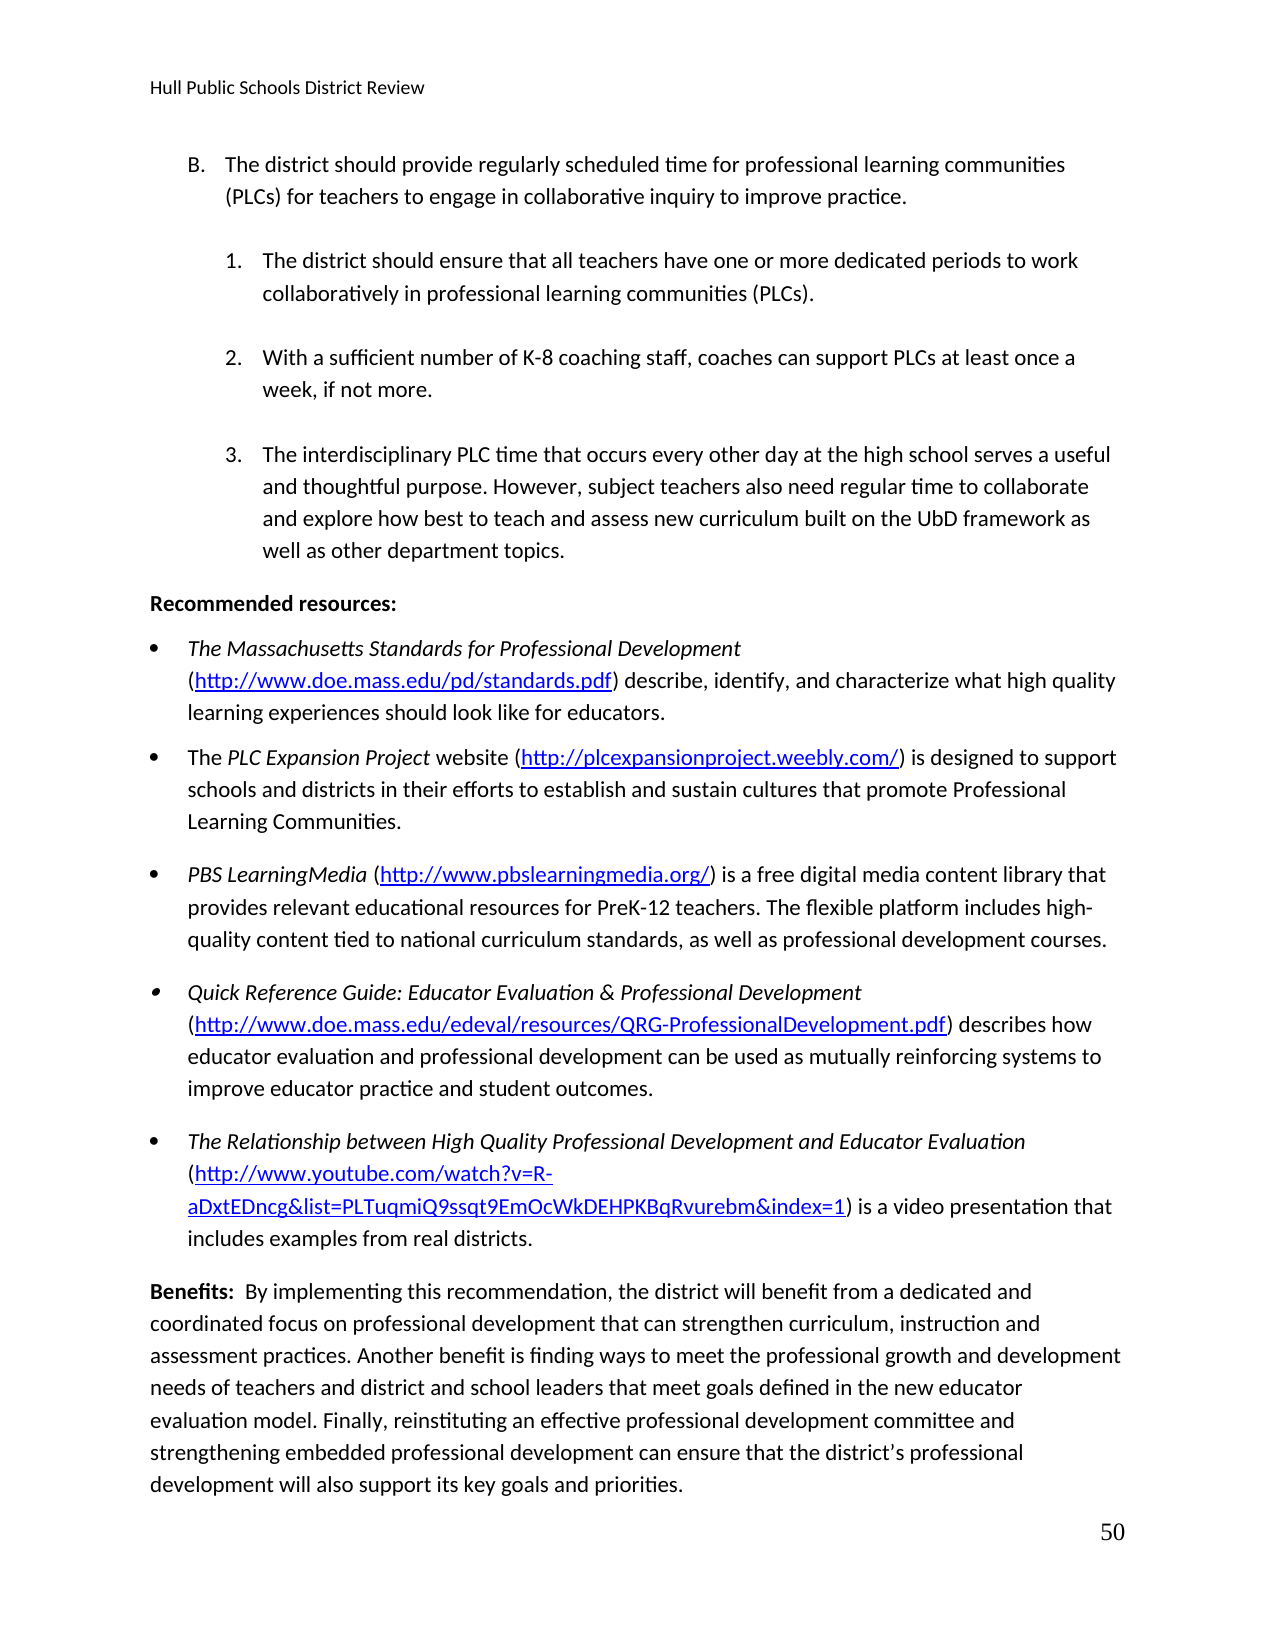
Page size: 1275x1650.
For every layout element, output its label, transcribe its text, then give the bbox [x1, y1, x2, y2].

list The district should ensure that all teachers have one or more dedicated periods to work collaboratively in professional learning communities (PLCs). [225, 247, 1125, 307]
text Recommended resources: [150, 589, 1125, 617]
list The Relationship between High Quality Professional Development and Educator Evaluation (http://www.youtube.com/watch?v=R-aDxtEDncg&list=PLTuqmiQ9ssqt9EmOcWkDEHPKBqRvurebm&index=1) is a video presentation that includes examples from real districts. [150, 1127, 1125, 1252]
list Quick Reference Guide: Educator Evaluation & Professional Development (http://www.doe.mass.edu/edeval/resources/QRG-ProfessionalDevelopment.pdf) describes how educator evaluation and professional development can be used as mutually reinforcing systems to improve educator practice and student outcomes. [150, 978, 1125, 1102]
list With a sufficient number of K-8 coaching staff, coaches can support PLCs at least once a week, if not more. [225, 343, 1125, 403]
list The PLC Expansion Project website (http://plcexpansionproject.weebly.com/) is designed to support schools and districts in their efforts to establish and sustain cultures that promote Professional Learning Communities. [150, 743, 1125, 835]
list The interdisciplinary PLC time that occurs every other day at the high school serves a useful and thoughtful purpose. However, subject teachers also need regular time to collaborate and explore how best to teach and assess new curriculum built on the UbD framework as well as other department topics. [225, 440, 1125, 564]
list The Massachusetts Standards for Professional Development (http://www.doe.mass.edu/pd/standards.pdf) describe, identify, and characterize what high quality learning experiences should look like for educators. [150, 634, 1125, 726]
text Benefits: By implementing this recommendation, the district will benefit from a dedicated and coordinated focus on professional development that can strengthen curriculum, instruction and assessment practices. Another benefit is finding ways to meet the professional growth and development needs of teachers and district and school leaders that meet goals defined in the new educator evaluation model. Finally, reinstituting an effective professional development committee and strengthening embedded professional development can ensure that the district’s professional development will also support its key goals and priorities. [150, 1277, 1125, 1498]
list PBS LearningMedia (http://www.pbslearningmedia.org/) is a free digital media content library that provides relevant educational resources for PreK-12 teachers. The flexible platform includes high-quality content tied to national curriculum standards, as well as professional development courses. [150, 860, 1125, 953]
list The district should provide regularly scheduled time for professional learning communities (PLCs) for teachers to engage in collaborative inquiry to improve practice. [187, 150, 1125, 210]
